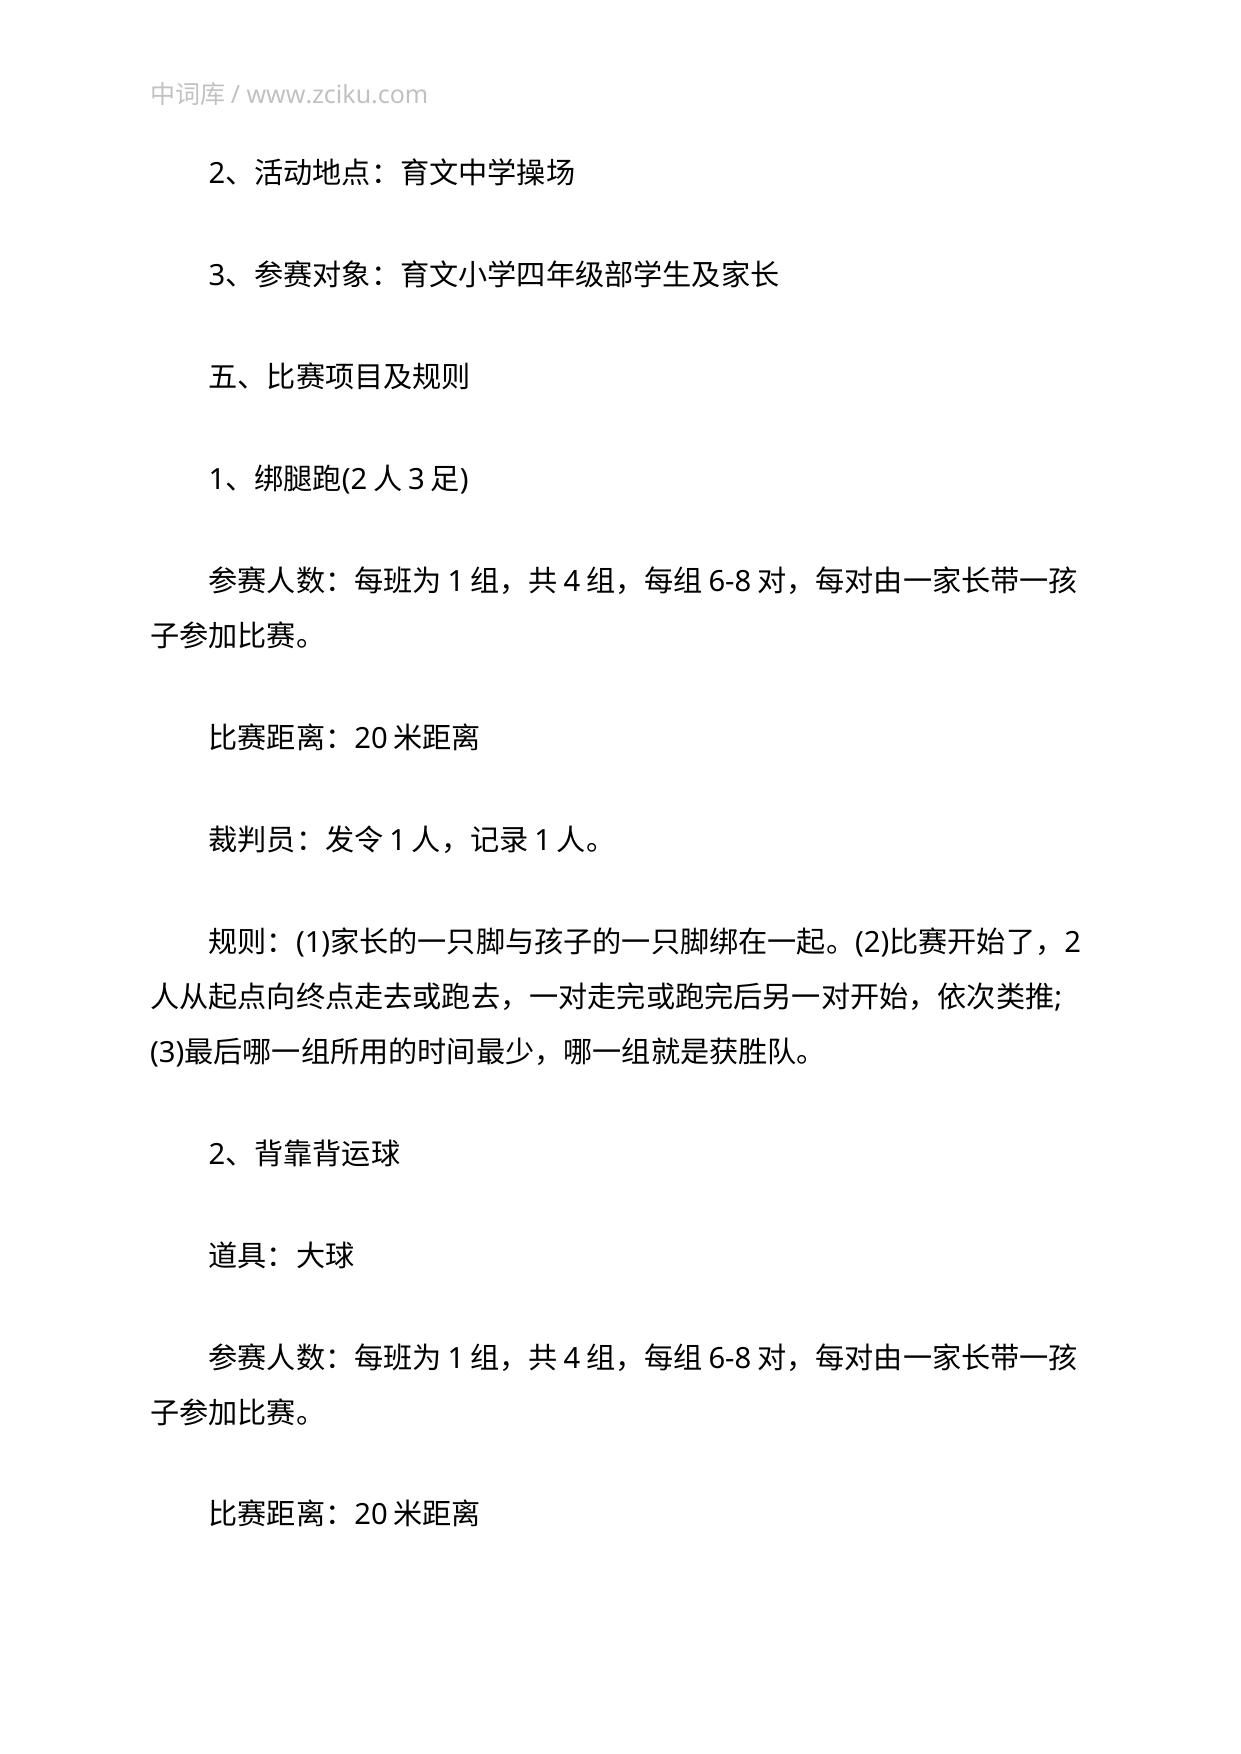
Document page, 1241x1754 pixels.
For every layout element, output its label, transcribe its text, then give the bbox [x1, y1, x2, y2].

text 2、活动地点：育文中学操场 [150, 150, 1090, 192]
text 规则：(1)家长的一只脚与孩子的一只脚绑在一起。(2)比赛开始了，2人从起点向终点走去或跑去，一对走完或跑完后另一对开始，依次类推;(3)最后哪一组所用的时间最少，哪一组就是获胜队。 [150, 918, 1090, 1071]
text 3、参赛对象：育文小学四年级部学生及家长 [150, 252, 1090, 294]
text 裁判员：发令1人，记录1人。 [150, 816, 1090, 859]
text 道具：大球 [150, 1232, 1090, 1275]
text 1、绑腿跑(2人3足) [150, 456, 1090, 498]
text 比赛距离：20米距离 [150, 1491, 1090, 1533]
text 参赛人数：每班为1组，共4组，每组6-8对，每对由一家长带一孩子参加比赛。 [150, 558, 1090, 655]
text 参赛人数：每班为1组，共4组，每组6-8对，每对由一家长带一孩子参加比赛。 [150, 1334, 1090, 1431]
text 2、背靠背运球 [150, 1130, 1090, 1173]
text 五、比赛项目及规则 [150, 354, 1090, 396]
text 比赛距离：20米距离 [150, 714, 1090, 757]
